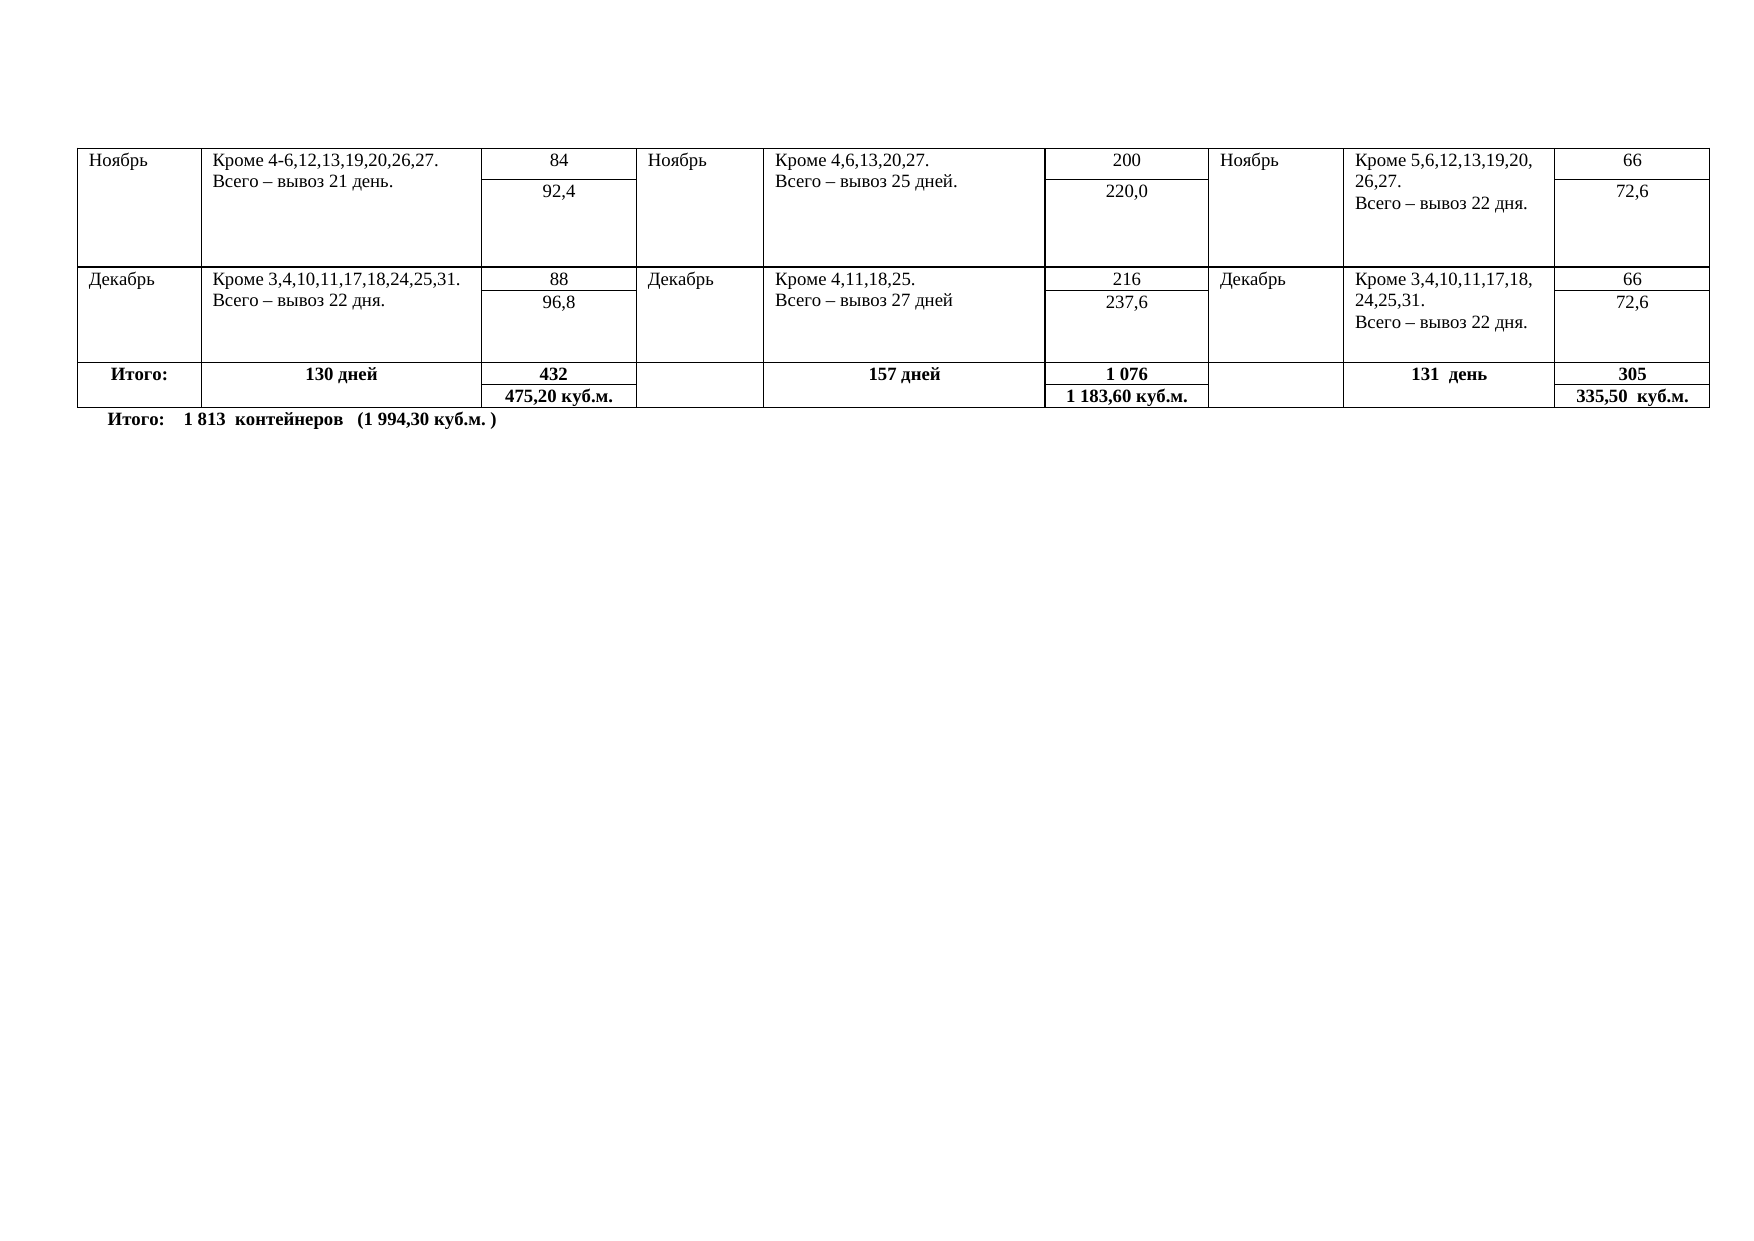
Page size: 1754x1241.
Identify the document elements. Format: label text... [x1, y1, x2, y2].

table_cell 220,0 [1046, 180, 1208, 266]
table_cell 216 [1046, 268, 1208, 290]
table_cell 66 [1555, 149, 1709, 179]
table_cell 157 дней [764, 363, 1044, 407]
table_cell 475,20 куб.м. [482, 385, 636, 407]
table_cell 1 183,60 куб.м. [1046, 385, 1208, 407]
table_cell Кроме 4,11,18,25. Всего – вывоз 27 дней [764, 268, 1044, 362]
table_cell Кроме 5,6,12,13,19,20, 26,27. Всего – вывоз 22 дня. [1344, 149, 1554, 266]
table_cell 305 [1555, 363, 1709, 384]
table_cell Кроме 4,6,13,20,27. Всего – вывоз 25 дней. [764, 149, 1044, 266]
text Итого: 1 813 контейнеров (1 994,30 куб.м. ) [89, 408, 1636, 429]
table_cell Ноябрь [637, 149, 763, 266]
table_cell Декабрь [78, 268, 201, 362]
table_cell Кроме 4-6,12,13,19,20,26,27. Всего – вывоз 21 день. [202, 149, 481, 266]
table_cell 131 день [1344, 363, 1554, 407]
table_cell 335,50 куб.м. [1555, 385, 1709, 407]
table_cell 88 [482, 268, 636, 290]
table_cell 130 дней [202, 363, 481, 407]
table_cell Ноябрь [1209, 149, 1343, 266]
table_cell 1 076 [1046, 363, 1208, 384]
table_cell [637, 363, 763, 407]
table_cell 84 [482, 149, 636, 179]
table_cell [1209, 363, 1343, 407]
table_cell 432 [482, 363, 636, 384]
table_cell Декабрь [1209, 268, 1343, 362]
table_cell Кроме 3,4,10,11,17,18, 24,25,31. Всего – вывоз 22 дня. [1344, 268, 1554, 362]
table_cell 72,6 [1555, 180, 1709, 266]
table_cell 72,6 [1555, 291, 1709, 362]
table_cell Кроме 3,4,10,11,17,18,24,25,31. Всего – вывоз 22 дня. [202, 268, 481, 362]
table_cell Ноябрь [78, 149, 201, 266]
table_cell 237,6 [1046, 291, 1208, 362]
table_cell Итого: [78, 363, 201, 407]
table_cell Декабрь [637, 268, 763, 362]
table_cell 200 [1046, 149, 1208, 179]
table_cell 66 [1555, 268, 1709, 290]
table_cell 96,8 [482, 291, 636, 362]
table_cell 92,4 [482, 180, 636, 266]
